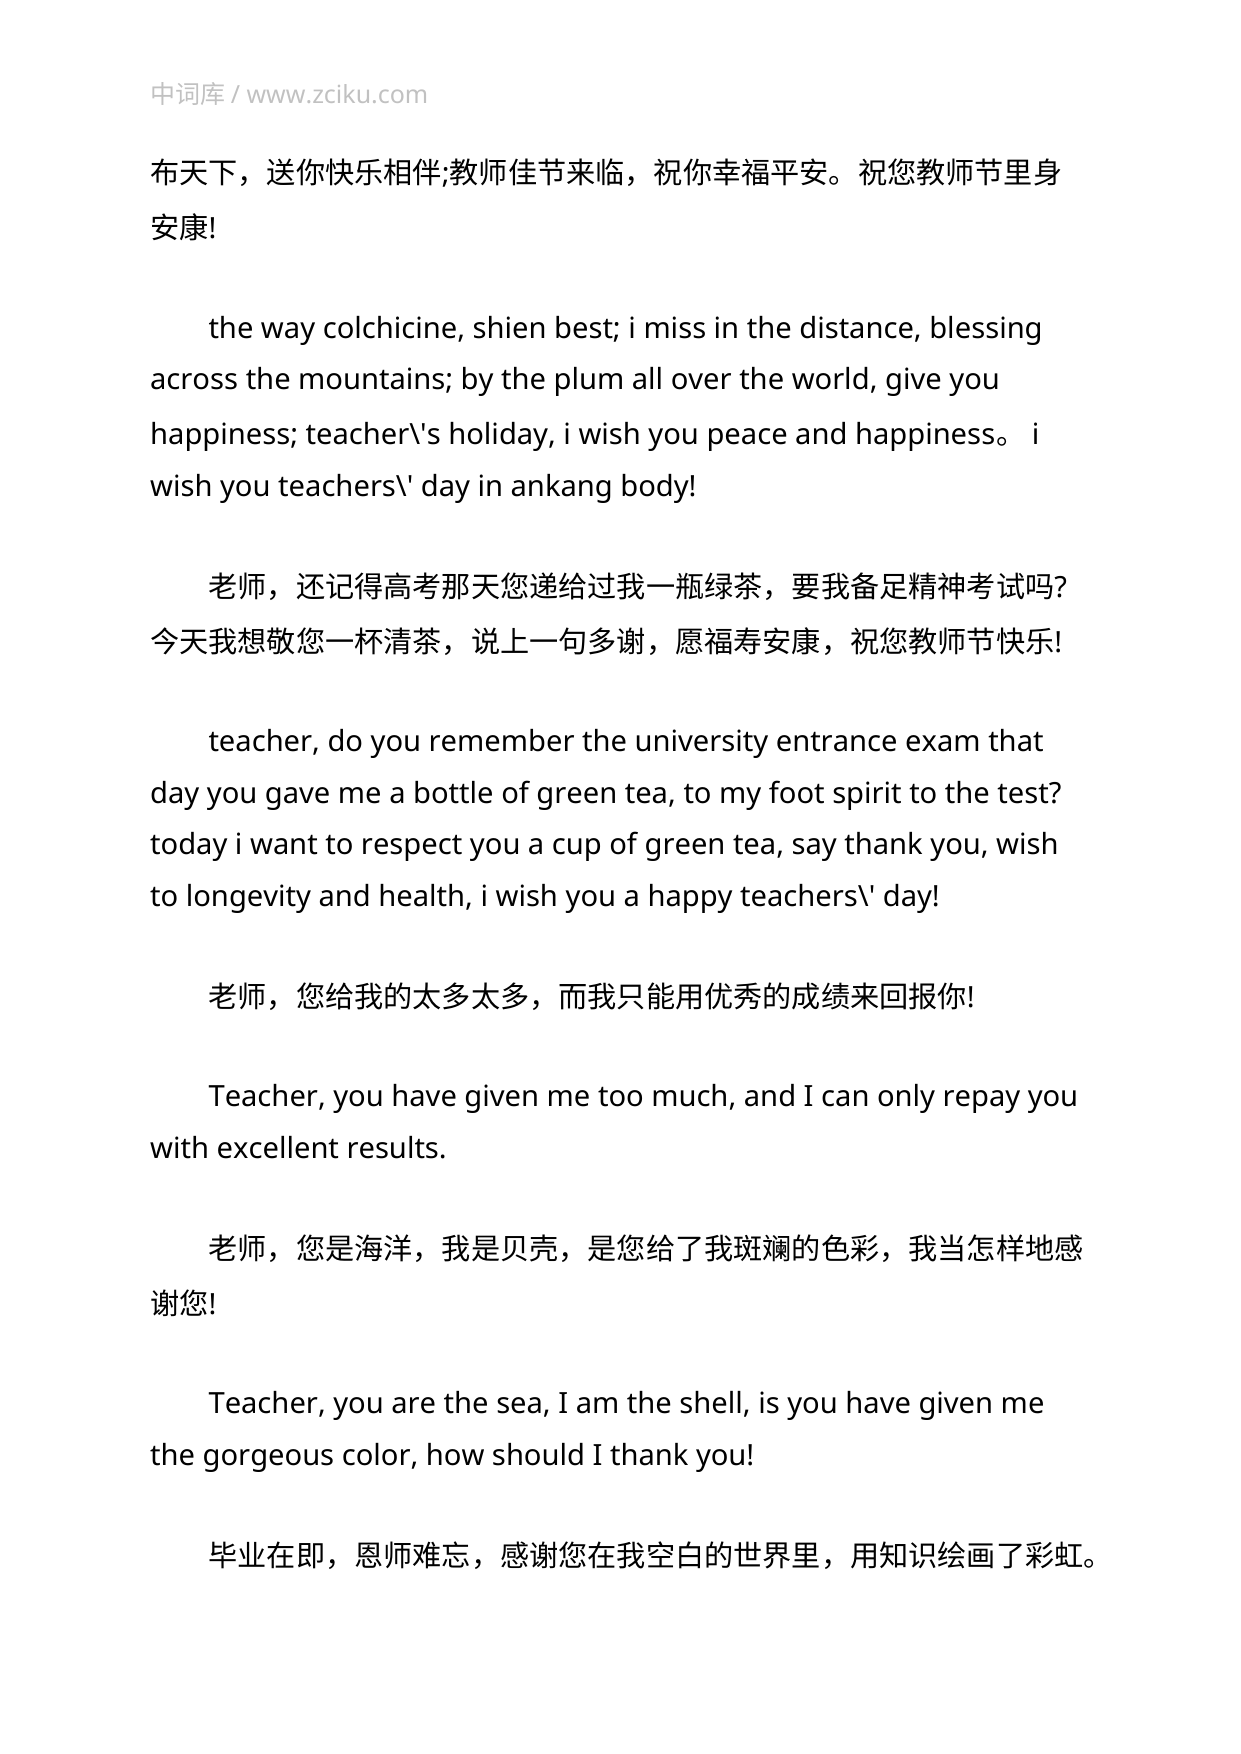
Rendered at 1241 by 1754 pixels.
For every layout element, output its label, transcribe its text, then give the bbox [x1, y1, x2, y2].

text Teacher, you are the sea, I am the shell, is you have given me the gorgeous color, how should I thank you! [150, 1382, 1090, 1474]
text teacher, do you remember the university entrance exam that day you gave me a bottle of green tea, to my foot spirit to the test? today i want to respect you a cup of green tea, say thank you, wish to longevity and health, i wish you a happy teachers\' day! [150, 721, 1090, 915]
text 老师，还记得高考那天您递给过我一瓶绿茶，要我备足精神考试吗?今天我想敬您一杯清茶，说上一句多谢，愿福寿安康，祝您教师节快乐! [150, 563, 1090, 661]
text Teacher, you have given me too much, and I can only repay you with excellent results. [150, 1076, 1090, 1167]
text the way colchicine, shien best; i miss in the distance, blessing across the mountains; by the plum all over the world, give you happiness; teacher\'s holiday, i wish you peace and happiness。 i wish you teachers\' day in ankang body! [150, 307, 1090, 505]
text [150, 150, 1090, 247]
text 老师，您给我的太多太多，而我只能用优秀的成绩来回报你! [150, 974, 1090, 1016]
text 毕业在即，恩师难忘，感谢您在我空白的世界里，用知识绘画了彩虹。 [150, 1532, 1090, 1575]
text 老师，您是海洋，我是贝壳，是您给了我斑斓的色彩，我当怎样地感谢您! [150, 1226, 1090, 1323]
